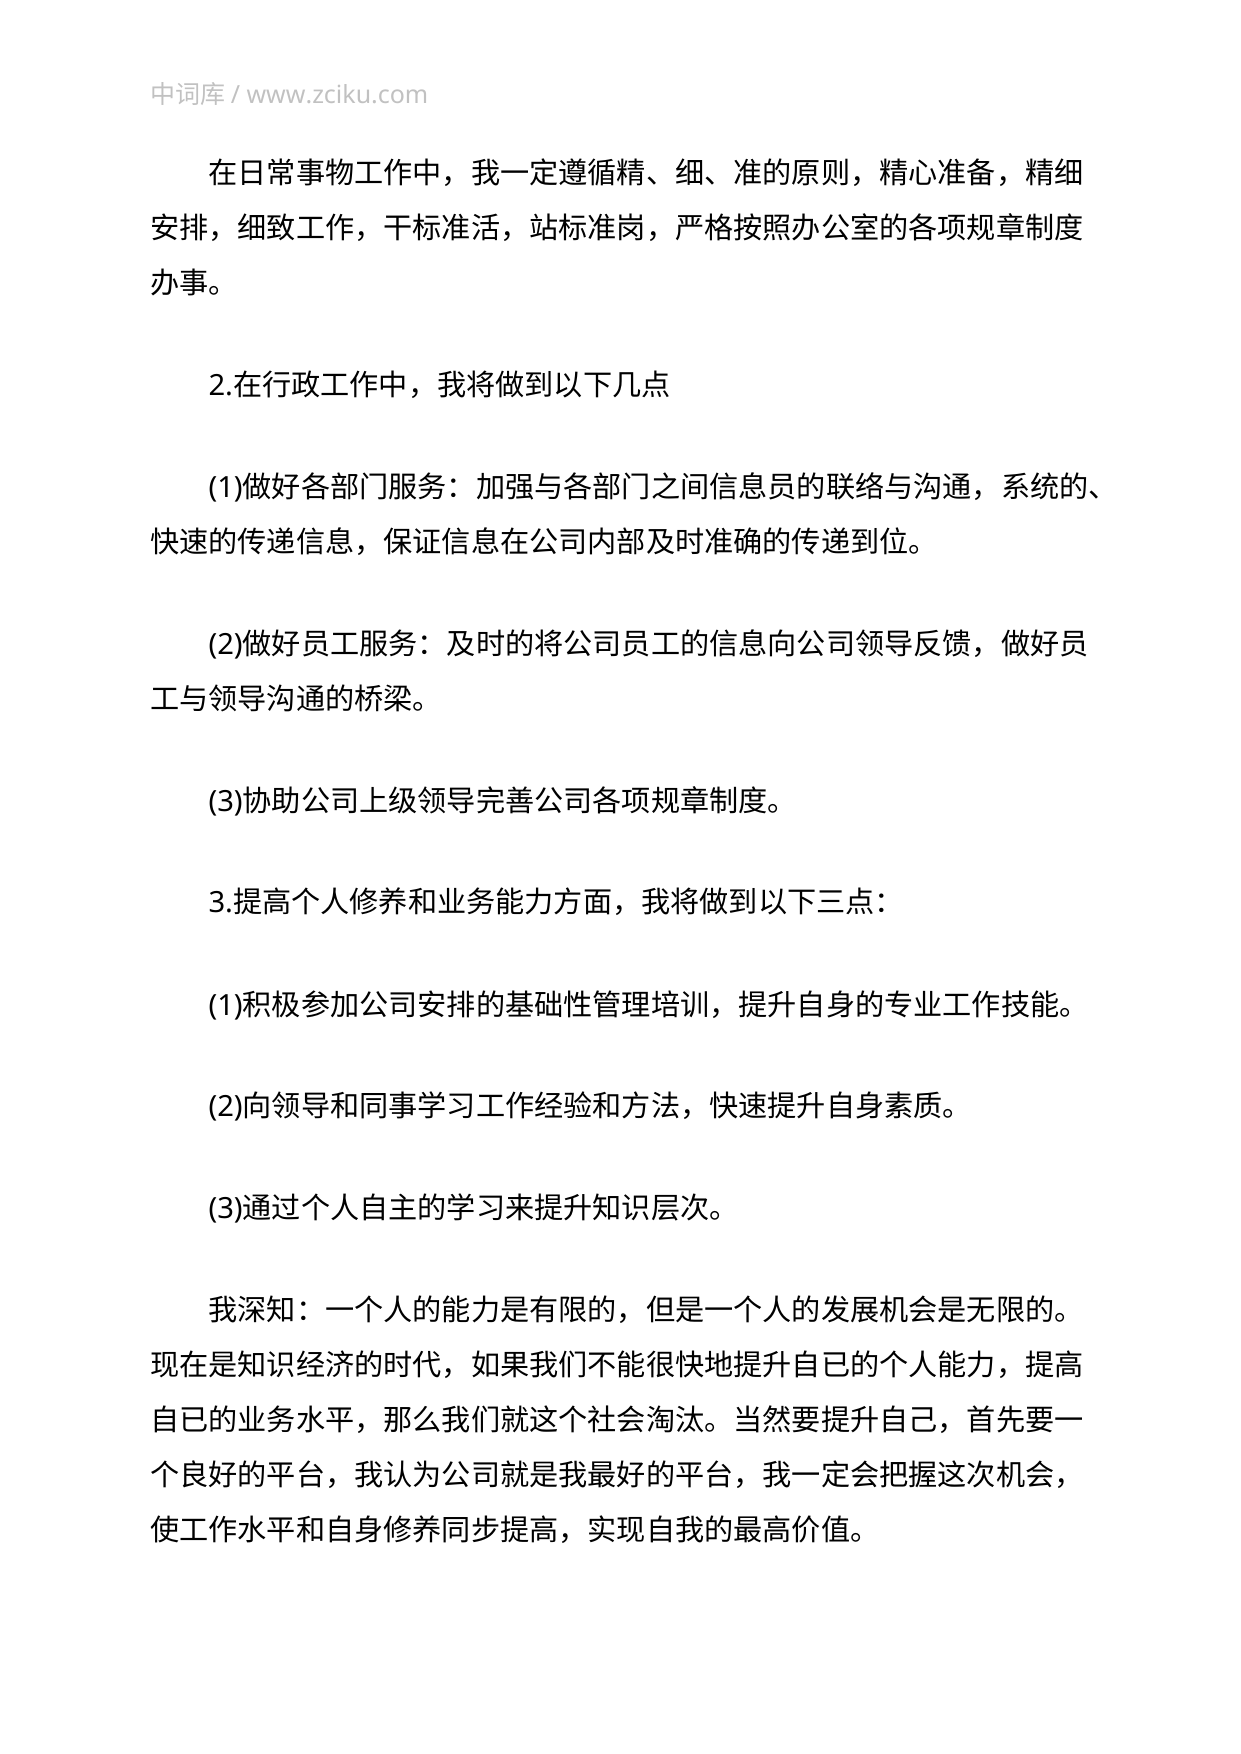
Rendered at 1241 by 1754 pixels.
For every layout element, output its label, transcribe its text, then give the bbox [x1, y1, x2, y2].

text (2)做好员工服务：及时的将公司员工的信息向公司领导反馈，做好员工与领导沟通的桥梁。 [150, 620, 1090, 718]
text 2.在行政工作中，我将做到以下几点 [150, 362, 1090, 404]
text (3)通过个人自主的学习来提升知识层次。 [150, 1185, 1090, 1227]
text (1)做好各部门服务：加强与各部门之间信息员的联络与沟通，系统的、快速的传递信息，保证信息在公司内部及时准确的传递到位。 [150, 463, 1090, 561]
text 在日常事物工作中，我一定遵循精、细、准的原则，精心准备，精细安排，细致工作，干标准活，站标准岗，严格按照办公室的各项规章制度办事。 [150, 150, 1090, 302]
text (1)积极参加公司安排的基础性管理培训，提升自身的专业工作技能。 [150, 981, 1090, 1023]
text 3.提高个人修养和业务能力方面，我将做到以下三点： [150, 879, 1090, 921]
text 我深知：一个人的能力是有限的，但是一个人的发展机会是无限的。现在是知识经济的时代，如果我们不能很快地提升自已的个人能力，提高自已的业务水平，那么我们就这个社会淘汰。当然要提升自己，首先要一个良好的平台，我认为公司就是我最好的平台，我一定会把握这次机会，使工作水平和自身修养同步提高，实现自我的最高价值。 [150, 1287, 1090, 1549]
text (3)协助公司上级领导完善公司各项规章制度。 [150, 777, 1090, 819]
text (2)向领导和同事学习工作经验和方法，快速提升自身素质。 [150, 1083, 1090, 1125]
